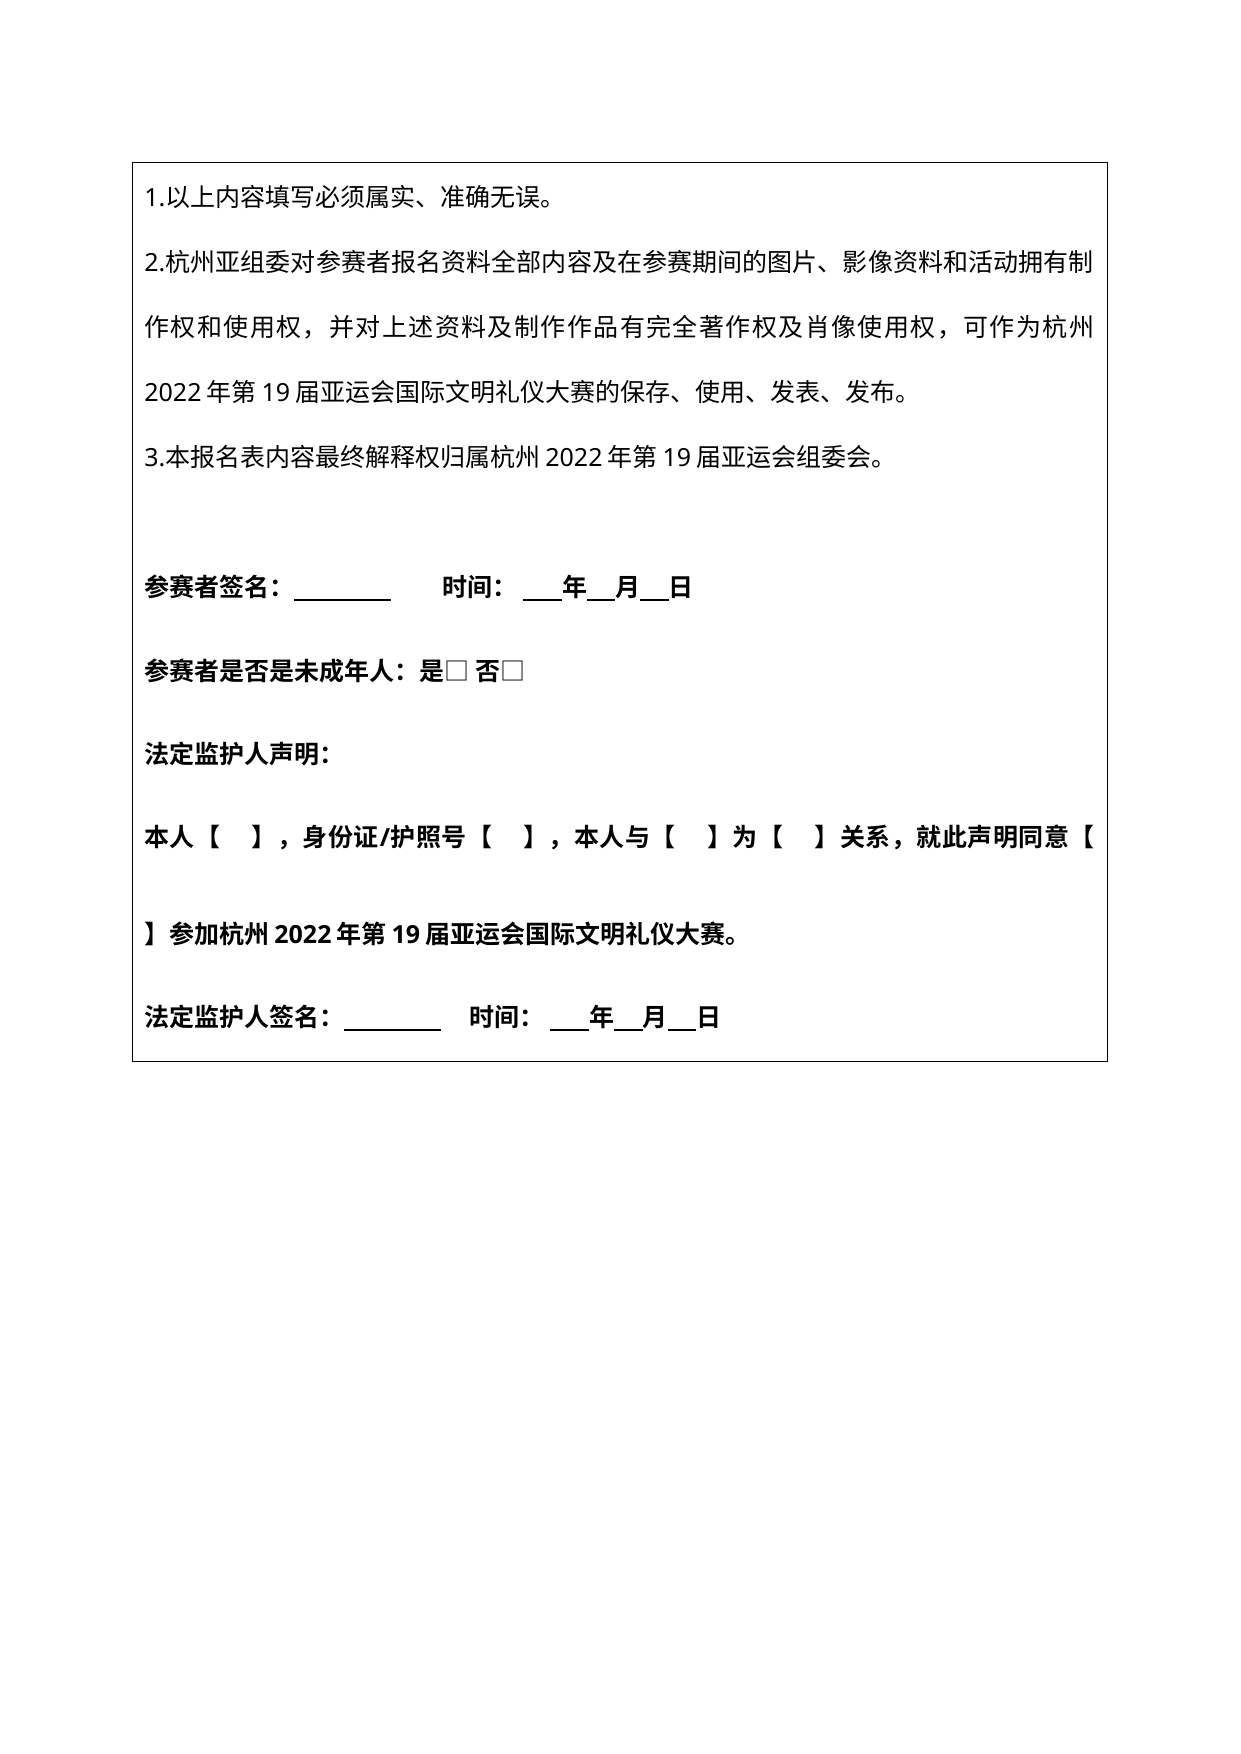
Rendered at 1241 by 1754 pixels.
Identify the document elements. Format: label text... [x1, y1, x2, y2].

table_cell 1.以上内容填写必须属实、准确无误。 2.杭州亚组委对参赛者报名资料全部内容及在参赛期间的图片、影像资料和活动拥有制作权和使用权，并对上述资料及制作作品有完全著作权及肖像使用权，可作为杭州2022年第19届亚运会国际文明礼仪大赛的保存、使用、发表、发布。 3.本报名表内容最终解释权归属杭州2022年第19届亚运会组委会。 参赛者签名： 时间： 年 月 日 参赛者是否是未成年人：是□ 否□ 法定监护人声明： 本人【 】，身份证/护照号【 】，本人与【 】为【 】关系，就此声明同意【 】参加杭州2022年第19届亚运会国际文明礼仪大赛。 法定监护人签名： 时间： 年 月 日 [133, 163, 1107, 1061]
